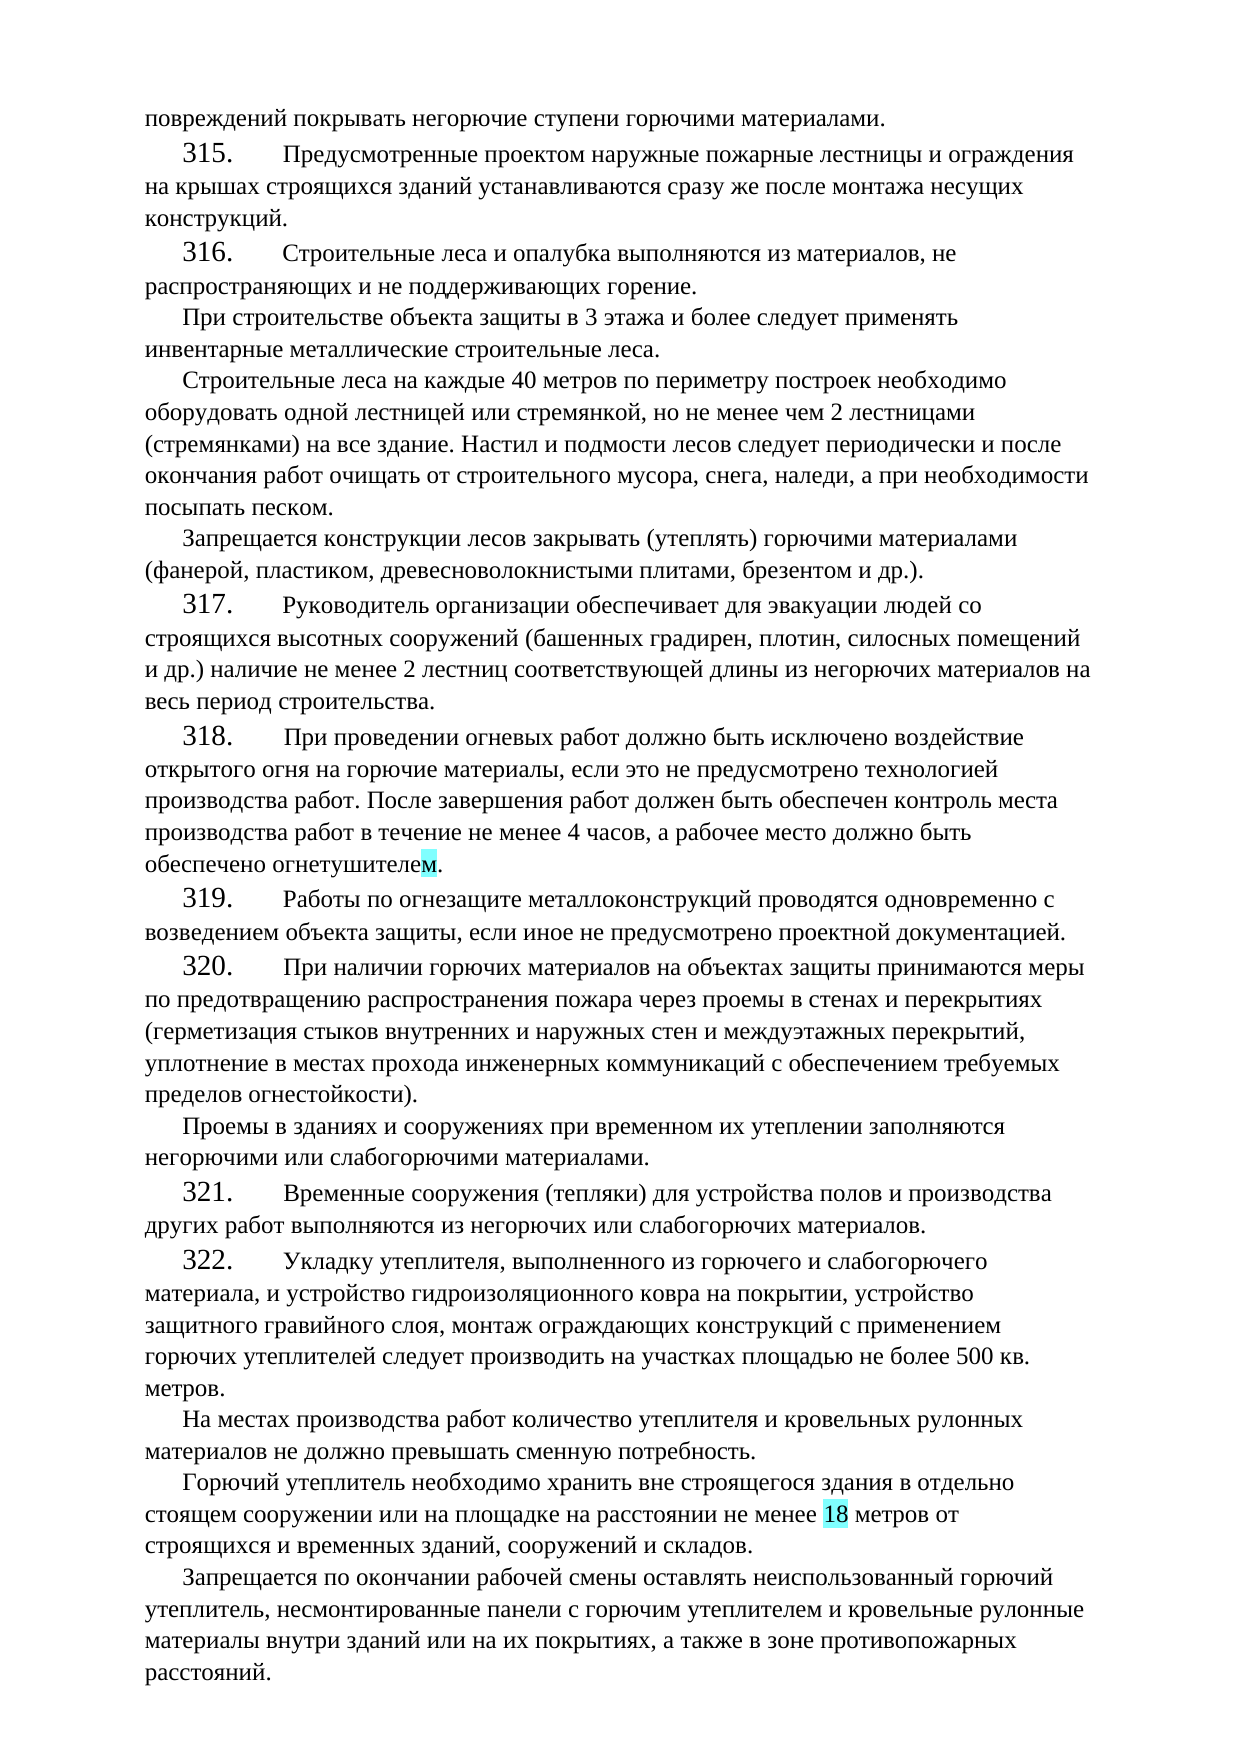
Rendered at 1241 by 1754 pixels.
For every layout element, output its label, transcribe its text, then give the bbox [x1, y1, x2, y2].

text Запрещается конструкции лесов закрывать (утеплять) горючими материалами (фанерой, пластиком, древесноволокнистыми плитами, брезентом и др.). [144, 523, 1091, 584]
text При строительстве объекта защиты в 3 этажа и более следует применять инвентарные металлические строительные леса. [144, 302, 1091, 363]
list Временные сооружения (тепляки) для устройства полов и производства других работ выполняются из негорючих или слабогорючих материалов. [144, 1174, 1091, 1239]
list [144, 103, 1091, 132]
list Укладку утеплителя, выполненного из горючего и слабогорючего материала, и устройство гидроизоляционного ковра на покрытии, устройство защитного гравийного слоя, монтаж ограждающих конструкций с применением горючих утеплителей следует производить на участках площадью не более 500 кв. метров. [144, 1242, 1091, 1402]
list При наличии горючих материалов на объектах защиты принимаются меры по предотвращению распространения пожара через проемы в стенах и перекрытиях (герметизация стыков внутренних и наружных стен и междуэтажных перекрытий, уплотнение в местах прохода инженерных коммуникаций с обеспечением требуемых пределов огнестойкости). [144, 948, 1091, 1108]
text Строительные леса на каждые 40 метров по периметру построек необходимо оборудовать одной лестницей или стремянкой, но не менее чем 2 лестницами (стремянками) на все здание. Настил и подмости лесов следует периодически и после окончания работ очищать от строительного мусора, снега, наледи, а при необходимости посыпать песком. [144, 366, 1091, 521]
text На местах производства работ количество утеплителя и кровельных рулонных материалов не должно превышать сменную потребность. [144, 1404, 1091, 1465]
list Руководитель организации обеспечивает для эвакуации людей со строящихся высотных сооружений (башенных градирен, плотин, силосных помещений и др.) наличие не менее 2 лестниц соответствующей длины из негорючих материалов на весь период строительства. [144, 587, 1091, 715]
list Строительные леса и опалубка выполняются из материалов, не распространяющих и не поддерживающих горение. [144, 234, 1091, 300]
list Работы по огнезащите металлоконструкций проводятся одновременно с возведением объекта защиты, если иное не предусмотрено проектной документацией. [144, 880, 1091, 945]
list При проведении огневых работ должно быть исключено воздействие открытого огня на горючие материалы, если это не предусмотрено технологией производства работ. После завершения работ должен быть обеспечен контроль места производства работ в течение не менее 4 часов, а рабочее место должно быть обеспечено огнетушителем. [144, 718, 1091, 877]
list Предусмотренные проектом наружные пожарные лестницы и ограждения на крышах строящихся зданий устанавливаются сразу же после монтажа несущих конструкций. [144, 135, 1091, 232]
text Запрещается по окончании рабочей смены оставлять неиспользованный горючий утеплитель, несмонтированные панели с горючим утеплителем и кровельные рулонные материалы внутри зданий или на их покрытиях, а также в зоне противопожарных расстояний. [144, 1562, 1091, 1686]
text Проемы в зданиях и сооружениях при временном их утеплении заполняются негорючими или слабогорючими материалами. [144, 1111, 1091, 1171]
text Горючий утеплитель необходимо хранить вне строящегося здания в отдельно стоящем сооружении или на площадке на расстоянии не менее 18 метров от строящихся и временных зданий, сооружений и складов. [144, 1467, 1091, 1559]
